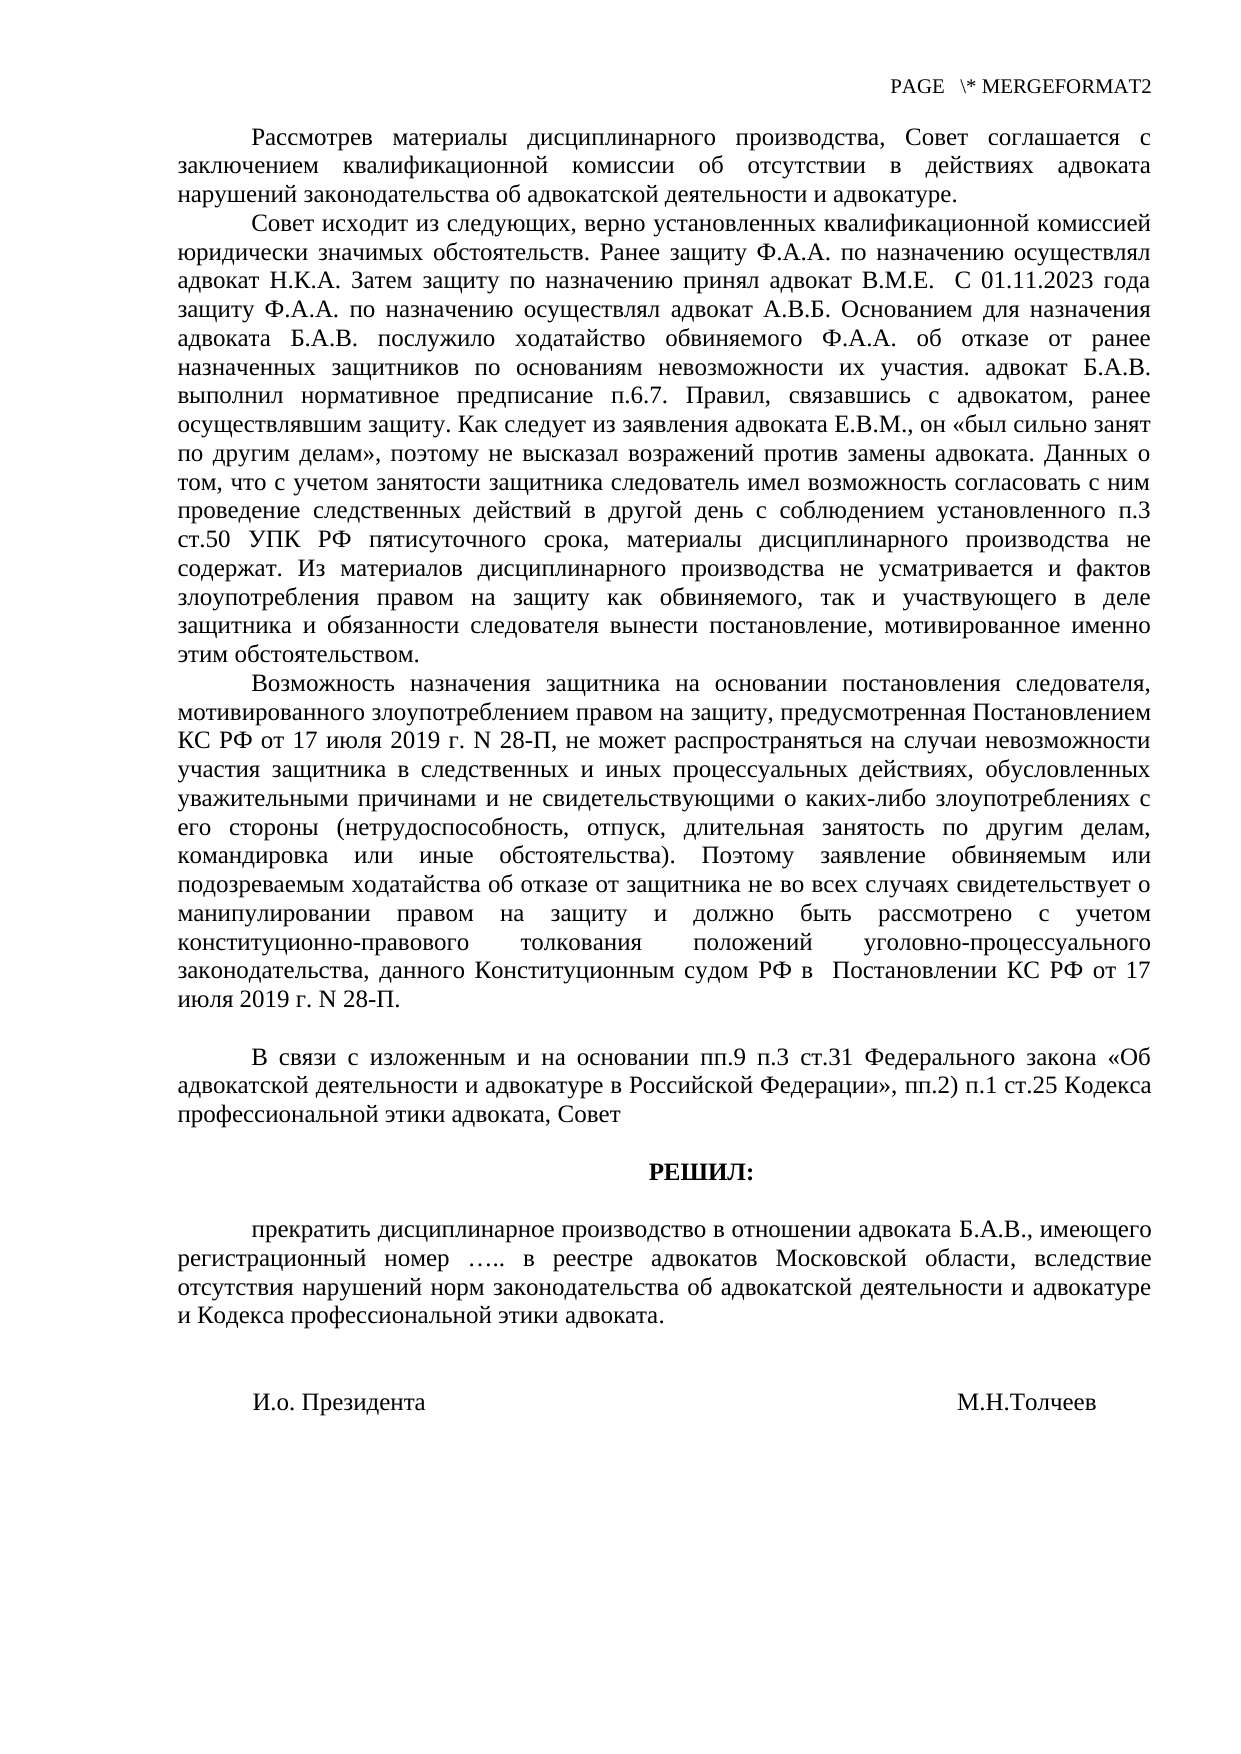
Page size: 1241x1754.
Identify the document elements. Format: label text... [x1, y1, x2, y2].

text прекратить дисциплинарное производство в отношении адвоката Б.А.В., имеющего регистрационный номер ….. в реестре адвокатов Московской области, вследствие отсутствия нарушений норм законодательства об адвокатской деятельности и адвокатуре и Кодекса профессиональной этики адвоката. [177, 1214, 1152, 1329]
text Совет исходит из следующих, верно установленных квалификационной комиссией юридически значимых обстоятельств. Ранее защиту Ф.А.А. по назначению осуществлял адвокат Н.К.А. Затем защиту по назначению принял адвокат В.М.Е. С 01.11.2023 года защиту Ф.А.А. по назначению осуществлял адвокат А.В.Б. Основанием для назначения адвоката Б.А.В. послужило ходатайство обвиняемого Ф.А.А. об отказе от ранее назначенных защитников по основаниям невозможности их участия. адвокат Б.А.В. выполнил нормативное предписание п.6.7. Правил, связавшись с адвокатом, ранее осуществлявшим защиту. Как следует из заявления адвоката Е.В.М., он «был сильно занят по другим делам», поэтому не высказал возражений против замены адвоката. Данных о том, что с учетом занятости защитника следователь имел возможность согласовать с ним проведение следственных действий в другой день с соблюдением установленного п.3 ст.50 УПК РФ пятисуточного срока, материалы дисциплинарного производства не содержат. Из материалов дисциплинарного производства не усматривается и фактов злоупотребления правом на защиту как обвиняемого, так и участвующего в деле защитника и обязанности следователя вынести постановление, мотивированное именно этим обстоятельством. [177, 208, 1152, 668]
text И.о. Президента М.Н.Толчеев [177, 1387, 1152, 1416]
text РЕШИЛ: [177, 1157, 1152, 1186]
text Возможность назначения защитника на основании постановления следователя, мотивированного злоупотреблением правом на защиту, предусмотренная Постановлением КС РФ от 17 июля 2019 г. N 28-П, не может распространяться на случаи невозможности участия защитника в следственных и иных процессуальных действиях, обусловленных уважительными причинами и не свидетельствующими о каких-либо злоупотреблениях с его стороны (нетрудоспособность, отпуск, длительная занятость по другим делам, командировка или иные обстоятельства). Поэтому заявление обвиняемым или подозреваемым ходатайства об отказе от защитника не во всех случаях свидетельствует о манипулировании правом на защиту и должно быть рассмотрено с учетом конституционно-правового толкования положений уголовно-процессуального законодательства, данного Конституционным судом РФ в Постановлении КС РФ от 17 июля 2019 г. N 28-П. [177, 668, 1152, 1013]
text Рассмотрев материалы дисциплинарного производства, Совет соглашается с заключением квалификационной комиссии об отсутствии в действиях адвоката нарушений законодательства об адвокатской деятельности и адвокатуре. [177, 122, 1152, 208]
text В связи с изложенным и на основании пп.9 п.3 ст.31 Федерального закона «Об адвокатской деятельности и адвокатуре в Российской Федерации», пп.2) п.1 ст.25 Кодекса профессиональной этики адвоката, Совет [177, 1042, 1152, 1128]
